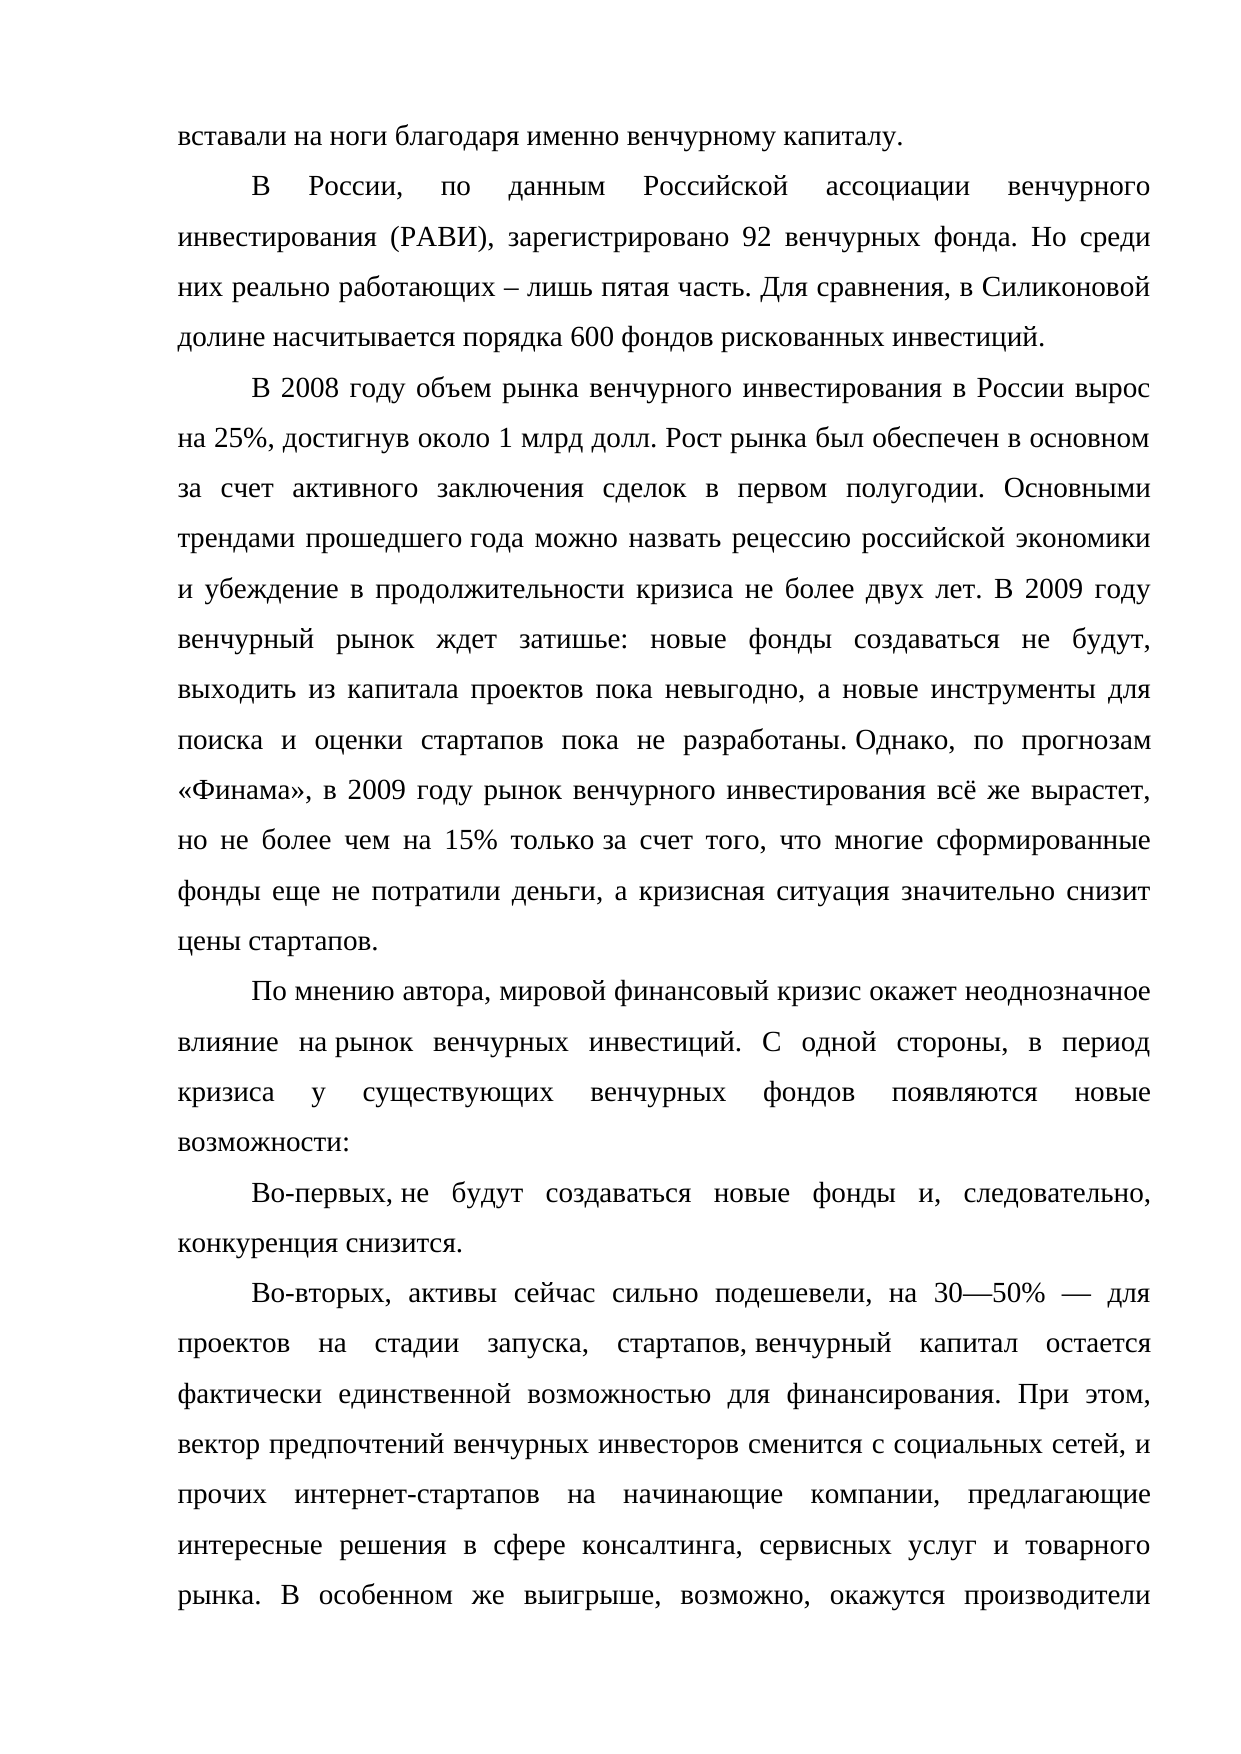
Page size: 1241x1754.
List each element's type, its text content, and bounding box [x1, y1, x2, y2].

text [177, 1275, 1152, 1611]
text Во-первых, не будут создаваться новые фонды и, следовательно, конкуренция снизится. [177, 1175, 1152, 1258]
text По мнению автора, мировой финансовый кризис окажет неоднозначное влияние на рынок венчурных инвестиций. С одной стороны, в период кризиса у существующих венчурных фондов появляются новые возможности: [177, 973, 1152, 1158]
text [177, 118, 1152, 152]
text В 2008 году объем рынка венчурного инвестирования в России вырос на 25%, достигнув около 1 млрд долл. Рост рынка был обеспечен в основном за счет активного заключения сделок в первом полугодии. Основными трендами прошедшего года можно назвать рецессию российской экономики и убеждение в продолжительности кризиса не более двух лет. В 2009 году венчурный рынок ждет затишье: новые фонды создаваться не будут, выходить из капитала проектов пока невыгодно, а новые инструменты для поиска и оценки стартапов пока не разработаны. Однако, по прогнозам «Финама», в 2009 году рынок венчурного инвестирования всё же вырастет, но не более чем на 15% только за счет того, что многие сформированные фонды еще не потратили деньги, а кризисная ситуация значительно снизит цены стартапов. [177, 370, 1152, 957]
text В России, по данным Российской ассоциации венчурного инвестирования (РАВИ), зарегистрировано 92 венчурных фонда. Но среди них реально работающих – лишь пятая часть. Для сравнения, в Силиконовой долине насчитывается порядка 600 фондов рискованных инвестиций. [177, 168, 1152, 353]
